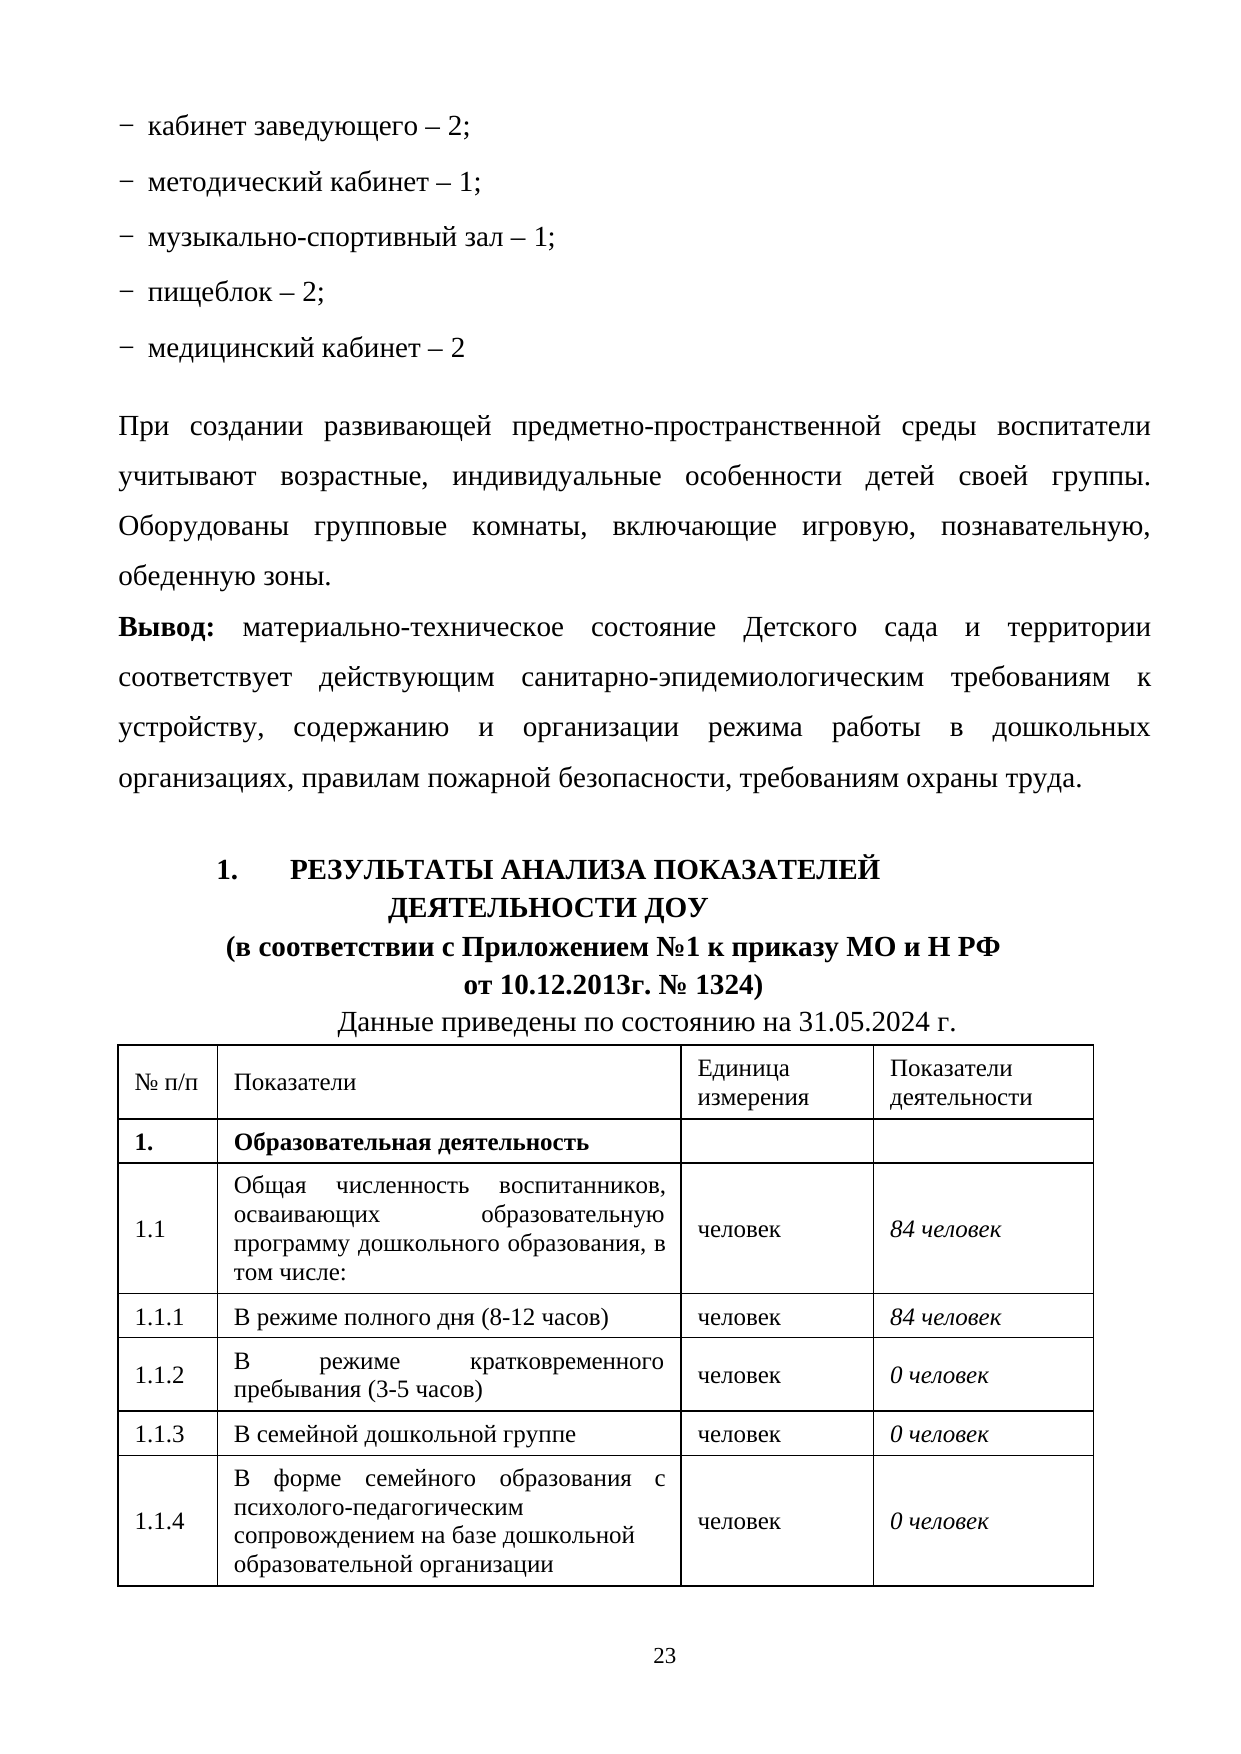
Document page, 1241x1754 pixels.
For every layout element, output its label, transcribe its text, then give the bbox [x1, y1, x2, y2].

table_header Показатели [218, 1046, 680, 1118]
text Вывод: материально-техническое состояние Детского сада и территории соответствует действующим санитарно-эпидемиологическим требованиям к устройству, содержанию и организации режима работы в дошкольных организациях, правилам пожарной безопасности, требованиям охраны труда. [118, 609, 1152, 793]
table_cell человек [682, 1412, 873, 1454]
table_cell человек [682, 1164, 873, 1293]
table_cell 1.1.2 [119, 1338, 217, 1410]
table_cell 1.1 [119, 1164, 217, 1293]
text от 10.12.2013г. № 1324) [118, 967, 1108, 1001]
text (в соответствии с Приложением №1 к приказу МО и Н РФ [118, 929, 1108, 963]
table_cell 0 человек [874, 1412, 1093, 1454]
text При создании развивающей предметно-пространственной среды воспитатели учитывают возрастные, индивидуальные особенности детей своей группы. Оборудованы групповые комнаты, включающие игровую, познавательную, обеденную зоны. [118, 408, 1152, 592]
table_cell 0 человек [874, 1456, 1093, 1585]
subtitle РЕЗУЛЬТАТЫ АНАЛИЗА ПОКАЗАТЕЛЕЙ ДЕЯТЕЛЬНОСТИ ДОУ [118, 852, 978, 924]
list музыкально-спортивный зал – 1; [118, 219, 1176, 253]
list методический кабинет – 1; [118, 164, 1176, 197]
list кабинет заведующего – 2; [118, 108, 1176, 142]
table_cell 1.1.4 [119, 1456, 217, 1585]
table_cell [682, 1120, 873, 1162]
table_cell человек [682, 1294, 873, 1337]
list пищеблок – 2; [118, 274, 1176, 308]
table_cell [874, 1120, 1093, 1162]
table_header Единица измерения [682, 1046, 873, 1118]
table_cell Общая численность воспитанников, осваивающих образовательную программу дошкольного образования, в том числе: [218, 1164, 680, 1293]
list медицинский кабинет – 2 [118, 330, 1176, 364]
text Данные приведены по состоянию на 31.05.2024 г. [118, 1005, 1176, 1038]
table_header № п/п [119, 1046, 217, 1118]
table_cell 0 человек [874, 1338, 1093, 1410]
table_cell 1.1.3 [119, 1412, 217, 1454]
table_cell В режиме полного дня (8-12 часов) [218, 1294, 680, 1337]
table_cell 84 человек [874, 1164, 1093, 1293]
table_cell Образовательная деятельность [218, 1120, 680, 1162]
table_cell человек [682, 1456, 873, 1585]
table_cell 84 человек [874, 1294, 1093, 1337]
table_cell В семейной дошкольной группе [218, 1412, 680, 1454]
table_cell человек [682, 1338, 873, 1410]
table_cell В форме семейного образования с психолого-педагогическим сопровождением на базе дошкольной образовательной организации [218, 1456, 680, 1585]
table_header Показатели деятельности [874, 1046, 1093, 1118]
table_cell 1. [119, 1120, 217, 1162]
table_cell В режиме кратковременного пребывания (3-5 часов) [218, 1338, 680, 1410]
table_cell 1.1.1 [119, 1294, 217, 1337]
